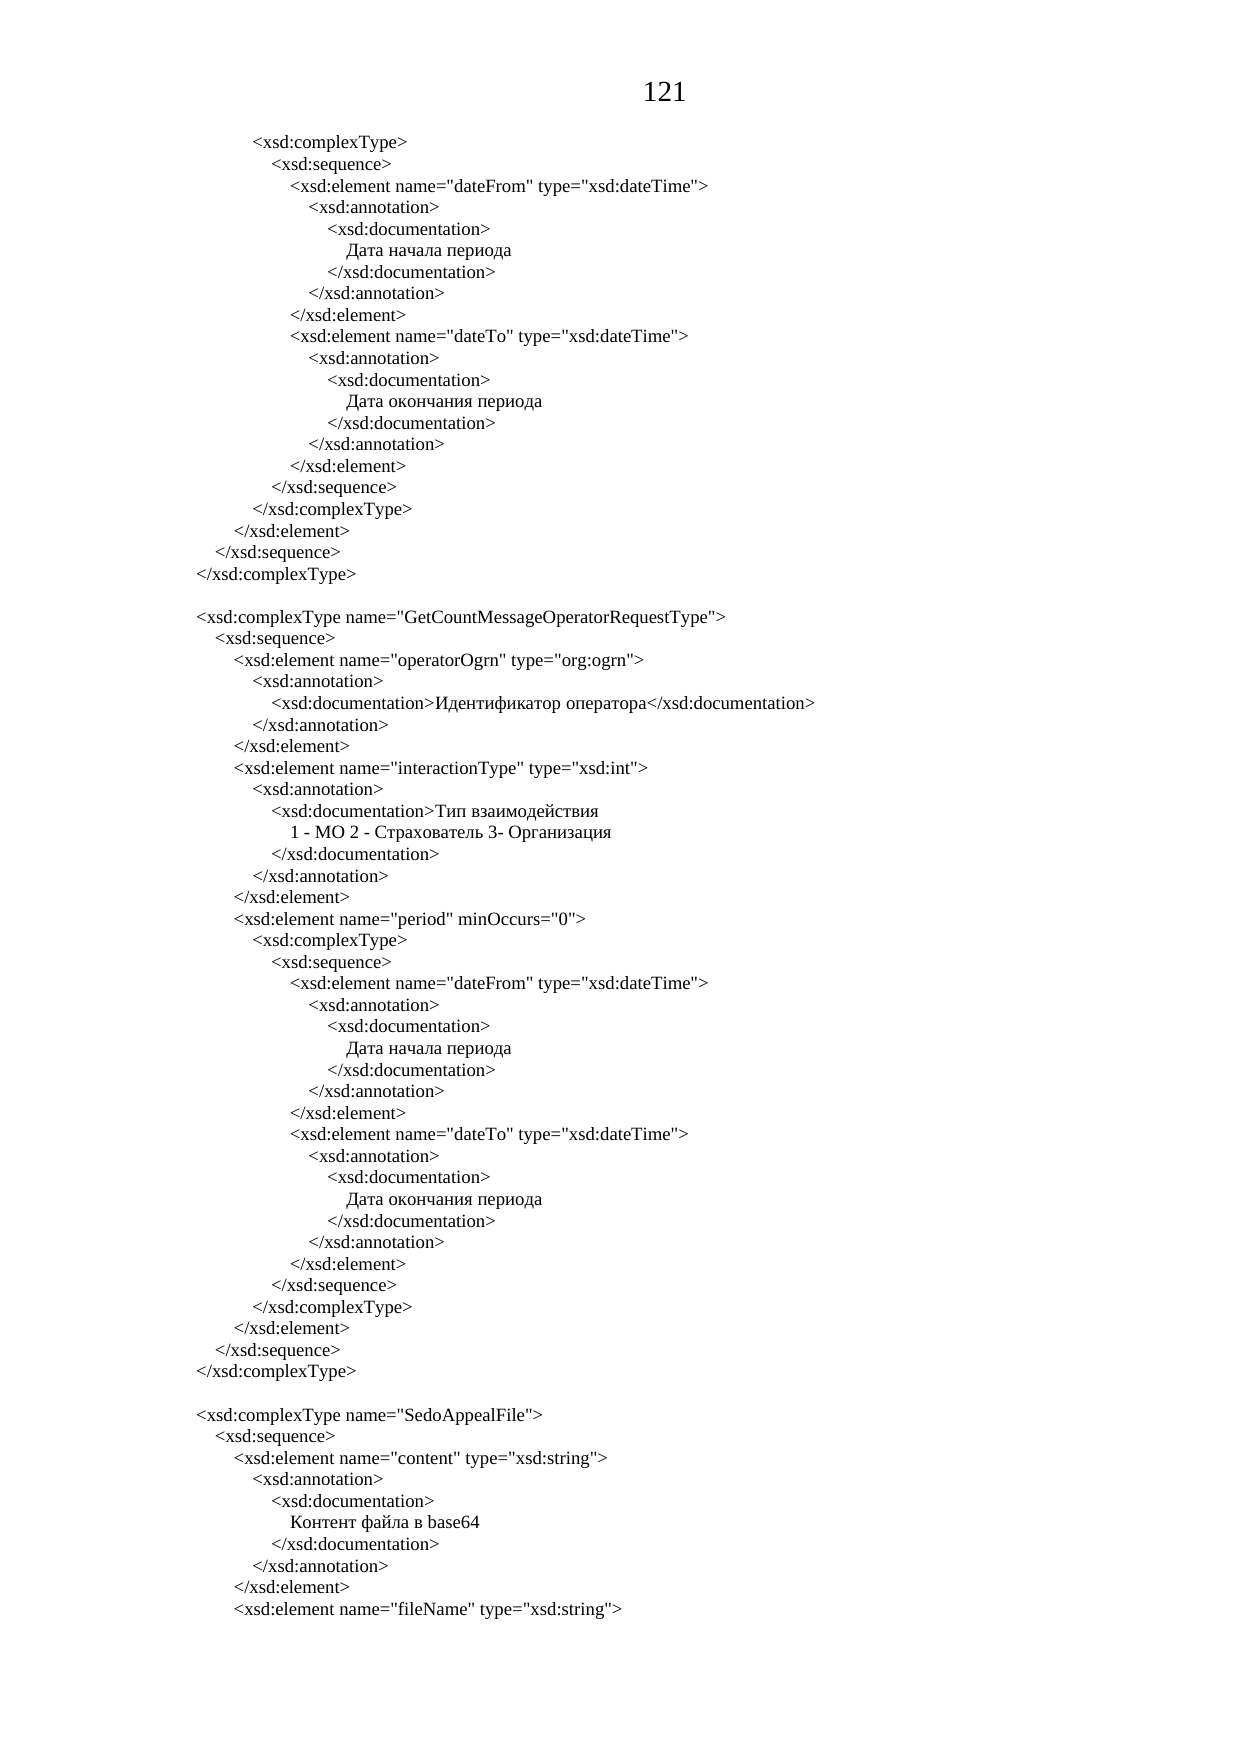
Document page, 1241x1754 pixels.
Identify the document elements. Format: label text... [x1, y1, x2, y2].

text <xsd:annotation> [177, 778, 1152, 800]
text </xsd:element> [177, 519, 1152, 541]
text </xsd:sequence> [177, 1274, 1152, 1296]
text <xsd:element name="dateFrom" type="xsd:dateTime"> [177, 174, 1152, 196]
text </xsd:element> [177, 455, 1152, 476]
text <xsd:documentation> [177, 1490, 1152, 1511]
text </xsd:documentation> [177, 412, 1152, 433]
text <xsd:element name="period" minOccurs="0"> [177, 908, 1152, 929]
text </xsd:element> [177, 886, 1152, 908]
text <xsd:element name="interactionType" type="xsd:int"> [177, 757, 1152, 778]
text </xsd:element> [177, 735, 1152, 757]
text Контент файла в base64 [177, 1511, 1152, 1533]
text </xsd:complexType> [177, 1360, 1152, 1382]
text </xsd:documentation> [177, 1209, 1152, 1231]
text <xsd:annotation> [177, 347, 1152, 368]
text </xsd:annotation> [177, 713, 1152, 735]
text </xsd:complexType> [177, 498, 1152, 519]
text </xsd:element> [177, 1576, 1152, 1598]
text <xsd:complexType> [177, 929, 1152, 951]
text <xsd:documentation> [177, 368, 1152, 390]
text <xsd:annotation> [177, 1468, 1152, 1490]
text </xsd:annotation> [177, 433, 1152, 455]
text </xsd:annotation> [177, 282, 1152, 304]
text </xsd:annotation> [177, 1080, 1152, 1102]
text <xsd:element name="fileName" type="xsd:string"> [177, 1598, 1152, 1619]
text <xsd:annotation> [177, 196, 1152, 218]
text <xsd:documentation>Идентификатор оператора</xsd:documentation> [177, 692, 1152, 713]
text </xsd:complexType> [177, 1296, 1152, 1317]
text <xsd:documentation> [177, 218, 1152, 239]
text <xsd:element name="operatorOgrn" type="org:ogrn"> [177, 649, 1152, 670]
text <xsd:sequence> [177, 1425, 1152, 1447]
text </xsd:element> [177, 1317, 1152, 1339]
text <xsd:complexType name="GetCountMessageOperatorRequestType"> [177, 606, 1152, 627]
text </xsd:element> [177, 1253, 1152, 1274]
text Дата начала периода [177, 1037, 1152, 1058]
text <xsd:element name="dateTo" type="xsd:dateTime"> [177, 1123, 1152, 1145]
text </xsd:sequence> [177, 476, 1152, 498]
text <xsd:element name="content" type="xsd:string"> [177, 1447, 1152, 1468]
text </xsd:sequence> [177, 541, 1152, 563]
text </xsd:documentation> [177, 1533, 1152, 1554]
text <xsd:documentation>Тип взаимодействия [177, 800, 1152, 821]
text Дата окончания периода [177, 390, 1152, 412]
text </xsd:documentation> [177, 843, 1152, 864]
text <xsd:sequence> [177, 627, 1152, 649]
text <xsd:element name="dateTo" type="xsd:dateTime"> [177, 325, 1152, 347]
text <xsd:complexType> [177, 131, 1152, 153]
text Дата начала периода [177, 239, 1152, 261]
text 1 - МО 2 - Страхователь 3- Организация [177, 821, 1152, 843]
text <xsd:sequence> [177, 951, 1152, 972]
text <xsd:documentation> [177, 1166, 1152, 1188]
text <xsd:element name="dateFrom" type="xsd:dateTime"> [177, 972, 1152, 994]
text Дата окончания периода [177, 1188, 1152, 1209]
text </xsd:element> [177, 304, 1152, 325]
text </xsd:sequence> [177, 1339, 1152, 1360]
text </xsd:annotation> [177, 1554, 1152, 1576]
text <xsd:complexType name="SedoAppealFile"> [177, 1403, 1152, 1425]
text </xsd:documentation> [177, 1058, 1152, 1080]
text </xsd:annotation> [177, 1231, 1152, 1253]
text <xsd:documentation> [177, 1015, 1152, 1037]
text <xsd:annotation> [177, 670, 1152, 692]
text </xsd:annotation> [177, 864, 1152, 886]
text <xsd:annotation> [177, 994, 1152, 1015]
text </xsd:element> [177, 1102, 1152, 1123]
text </xsd:complexType> [177, 563, 1152, 584]
text <xsd:sequence> [177, 153, 1152, 174]
text </xsd:documentation> [177, 261, 1152, 282]
text <xsd:annotation> [177, 1145, 1152, 1166]
